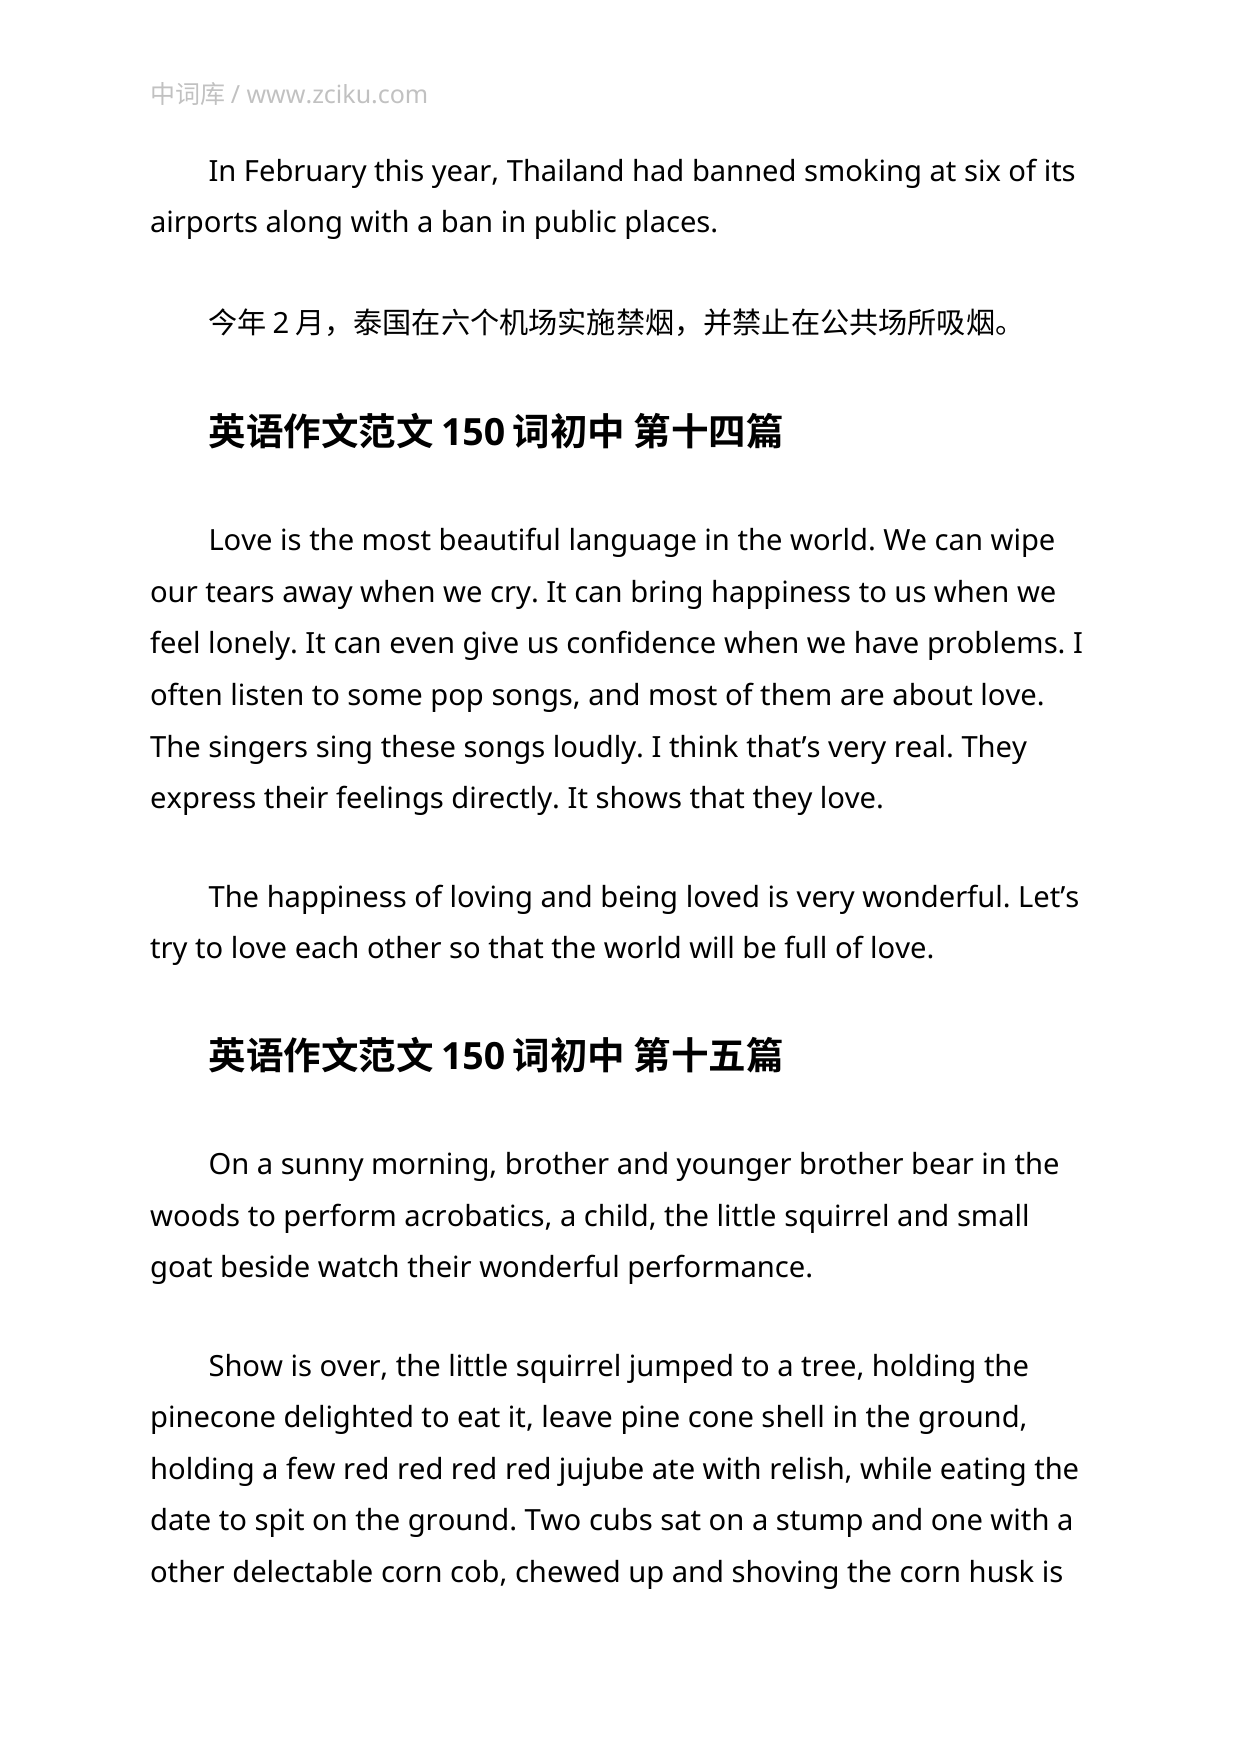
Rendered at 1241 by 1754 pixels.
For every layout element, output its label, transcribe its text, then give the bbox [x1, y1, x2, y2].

text 英语作文范文150词初中 第十五篇 [150, 1026, 1090, 1080]
text 英语作文范文150词初中 第十四篇 [150, 402, 1090, 456]
text Love is the most beautiful language in the world. We can wipe our tears away when we cry. It can bring happiness to us when we feel lonely. It can even give us confidence when we have problems. I often listen to some pop songs, and most of them are about love. The singers sing these songs loudly. I think that’s very real. They express their feelings directly. It shows that they love. [150, 519, 1090, 817]
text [150, 1345, 1090, 1591]
text 今年2月，泰国在六个机场实施禁烟，并禁止在公共场所吸烟。 [150, 300, 1090, 342]
text In February this year, Thailand had banned smoking at six of its airports along with a ban in public places. [150, 150, 1090, 241]
text The happiness of loving and being loved is very wonderful. Let’s try to love each other so that the world will be full of love. [150, 876, 1090, 967]
text On a sunny morning, brother and younger brother bear in the woods to perform acrobatics, a child, the little squirrel and small goat beside watch their wonderful performance. [150, 1143, 1090, 1286]
